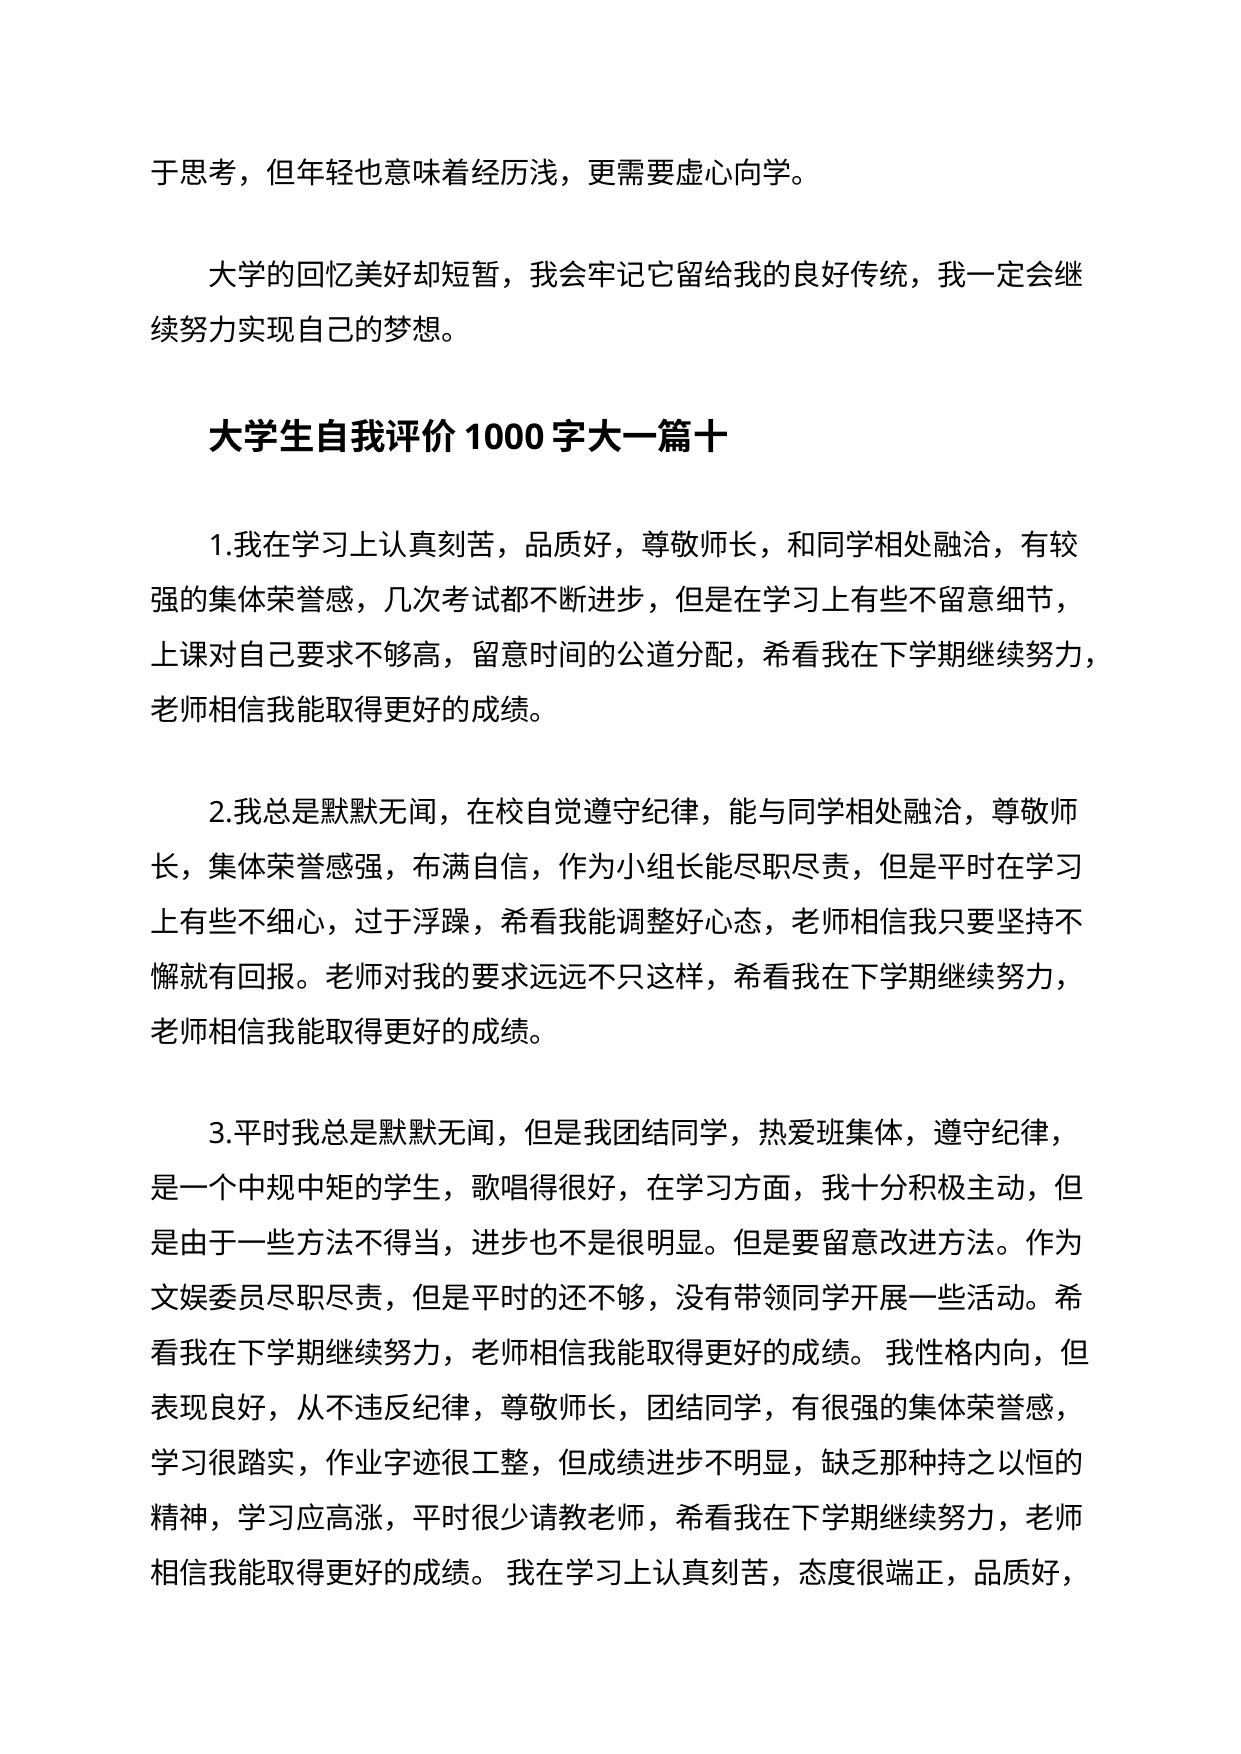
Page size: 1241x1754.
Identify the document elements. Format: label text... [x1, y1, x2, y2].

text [150, 150, 1090, 192]
text 2.我总是默默无闻，在校自觉遵守纪律，能与同学相处融洽，尊敬师长，集体荣誉感强，布满自信，作为小组长能尽职尽责，但是平时在学习上有些不细心，过于浮躁，希看我能调整好心态，老师相信我只要坚持不懈就有回报。老师对我的要求远远不只这样，希看我在下学期继续努力，老师相信我能取得更好的成绩。 [150, 788, 1090, 1051]
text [150, 1110, 1090, 1592]
text 大学生自我评价1000字大一篇十 [150, 408, 1090, 460]
text 1.我在学习上认真刻苦，品质好，尊敬师长，和同学相处融洽，有较强的集体荣誉感，几次考试都不断进步，但是在学习上有些不留意细节，上课对自己要求不够高，留意时间的公道分配，希看我在下学期继续努力，老师相信我能取得更好的成绩。 [150, 522, 1090, 729]
text 大学的回忆美好却短暂，我会牢记它留给我的良好传统，我一定会继续努力实现自己的梦想。 [150, 252, 1090, 349]
